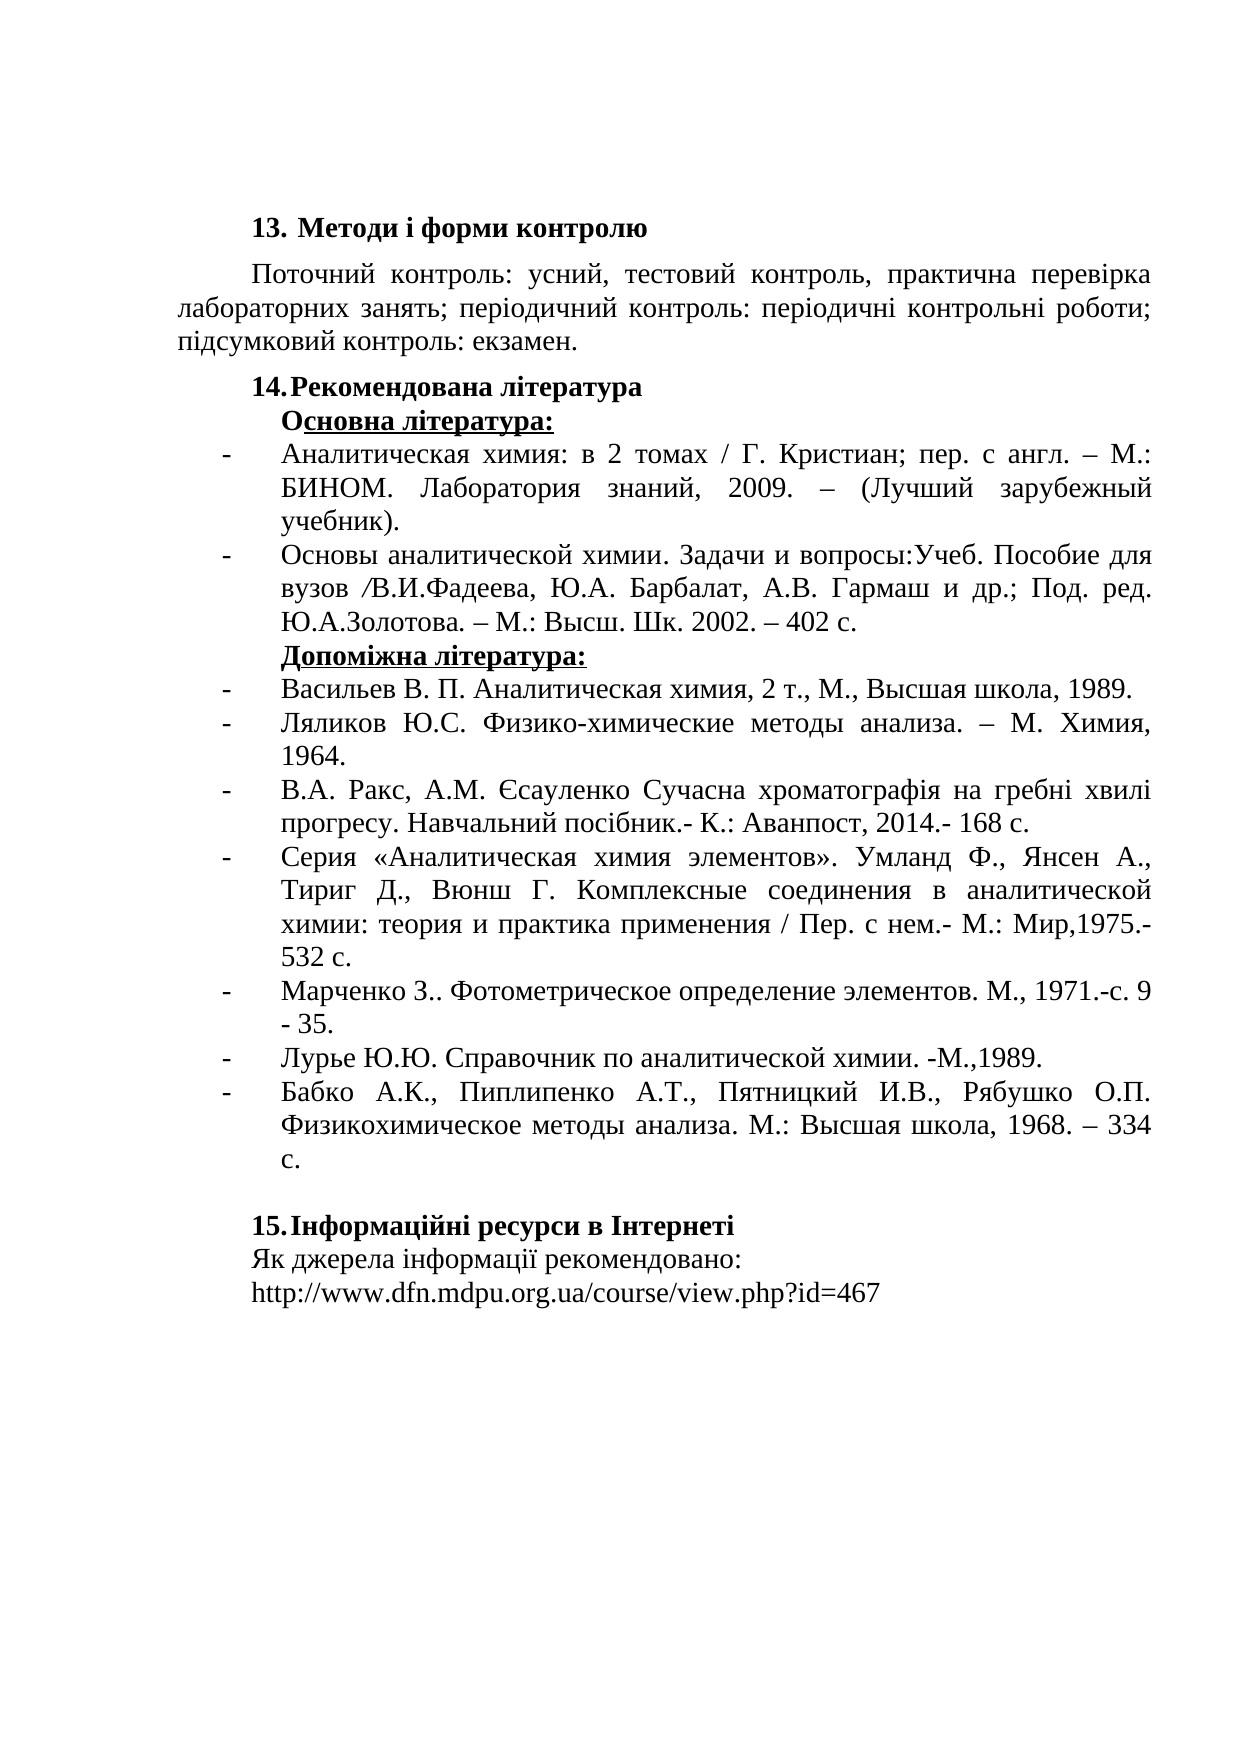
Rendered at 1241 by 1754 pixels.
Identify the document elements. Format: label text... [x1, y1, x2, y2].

list Васильев В. П. Аналитическая химия, 2 т., М., Высшая школа, 1989. [222, 671, 1152, 705]
list Основна література: [281, 403, 1152, 436]
list Рекомендована література [251, 369, 1152, 403]
text Поточний контроль: усний, тестовий контроль, практична перевірка лабораторних занять; періодичний контроль: періодичні контрольні роботи; підсумковий контроль: екзамен. [177, 256, 1152, 357]
text http://www.dfn.mdpu.org.ua/course/view.php?id=467 [177, 1275, 1152, 1308]
list Лурье Ю.Ю. Справочник по аналитической химии. -М.,1989. [222, 1040, 1152, 1074]
text Допоміжна література: [281, 638, 1152, 671]
list Основы аналитической химии. Задачи и вопросы:Учеб. Пособие для вузов /В.И.Фадеева, Ю.А. Барбалат, А.В. Гармаш и др.; Под. ред. Ю.А.Золотова. – М.: Высш. Шк. 2002. – 402 с. [222, 537, 1152, 638]
list В.А. Ракс, А.М. Єсауленко Сучасна хроматографія на гребні хвилі прогресу. Навчальний посібник.- К.: Аванпост, 2014.- 168 с. [222, 772, 1152, 839]
text Як джерела інформації рекомендовано: [177, 1241, 1152, 1275]
list Марченко З.. Фотометрическое определение элементов. М., 1971.-с. 9 - 35. [222, 973, 1152, 1040]
list Ляликов Ю.С. Физико-химические методы анализа. – М. Химия, 1964. [222, 705, 1152, 772]
list Аналитическая химия: в 2 томах / Г. Кристиан; пер. с англ. – М.: БИНОМ. Лаборатория знаний, 2009. – (Лучший зарубежный учебник). [222, 436, 1152, 537]
list Інформаційні ресурси в Інтернеті [251, 1208, 1152, 1241]
list Бабко А.К., Пиплипенко А.Т., Пятницкий И.В., Рябушко О.П. Физикохимическое методы анализа. М.: Высшая школа, 1968. – 334 с. [222, 1074, 1152, 1174]
list Методи і форми контролю [251, 210, 1152, 244]
list Серия «Аналитическая химия элементов». Умланд Ф., Янсен А., Тириг Д., Вюнш Г. Комплексные соединения в аналитической химии: теория и практика применения / Пер. с нем.- М.: Мир,1975.-532 с. [222, 839, 1152, 973]
